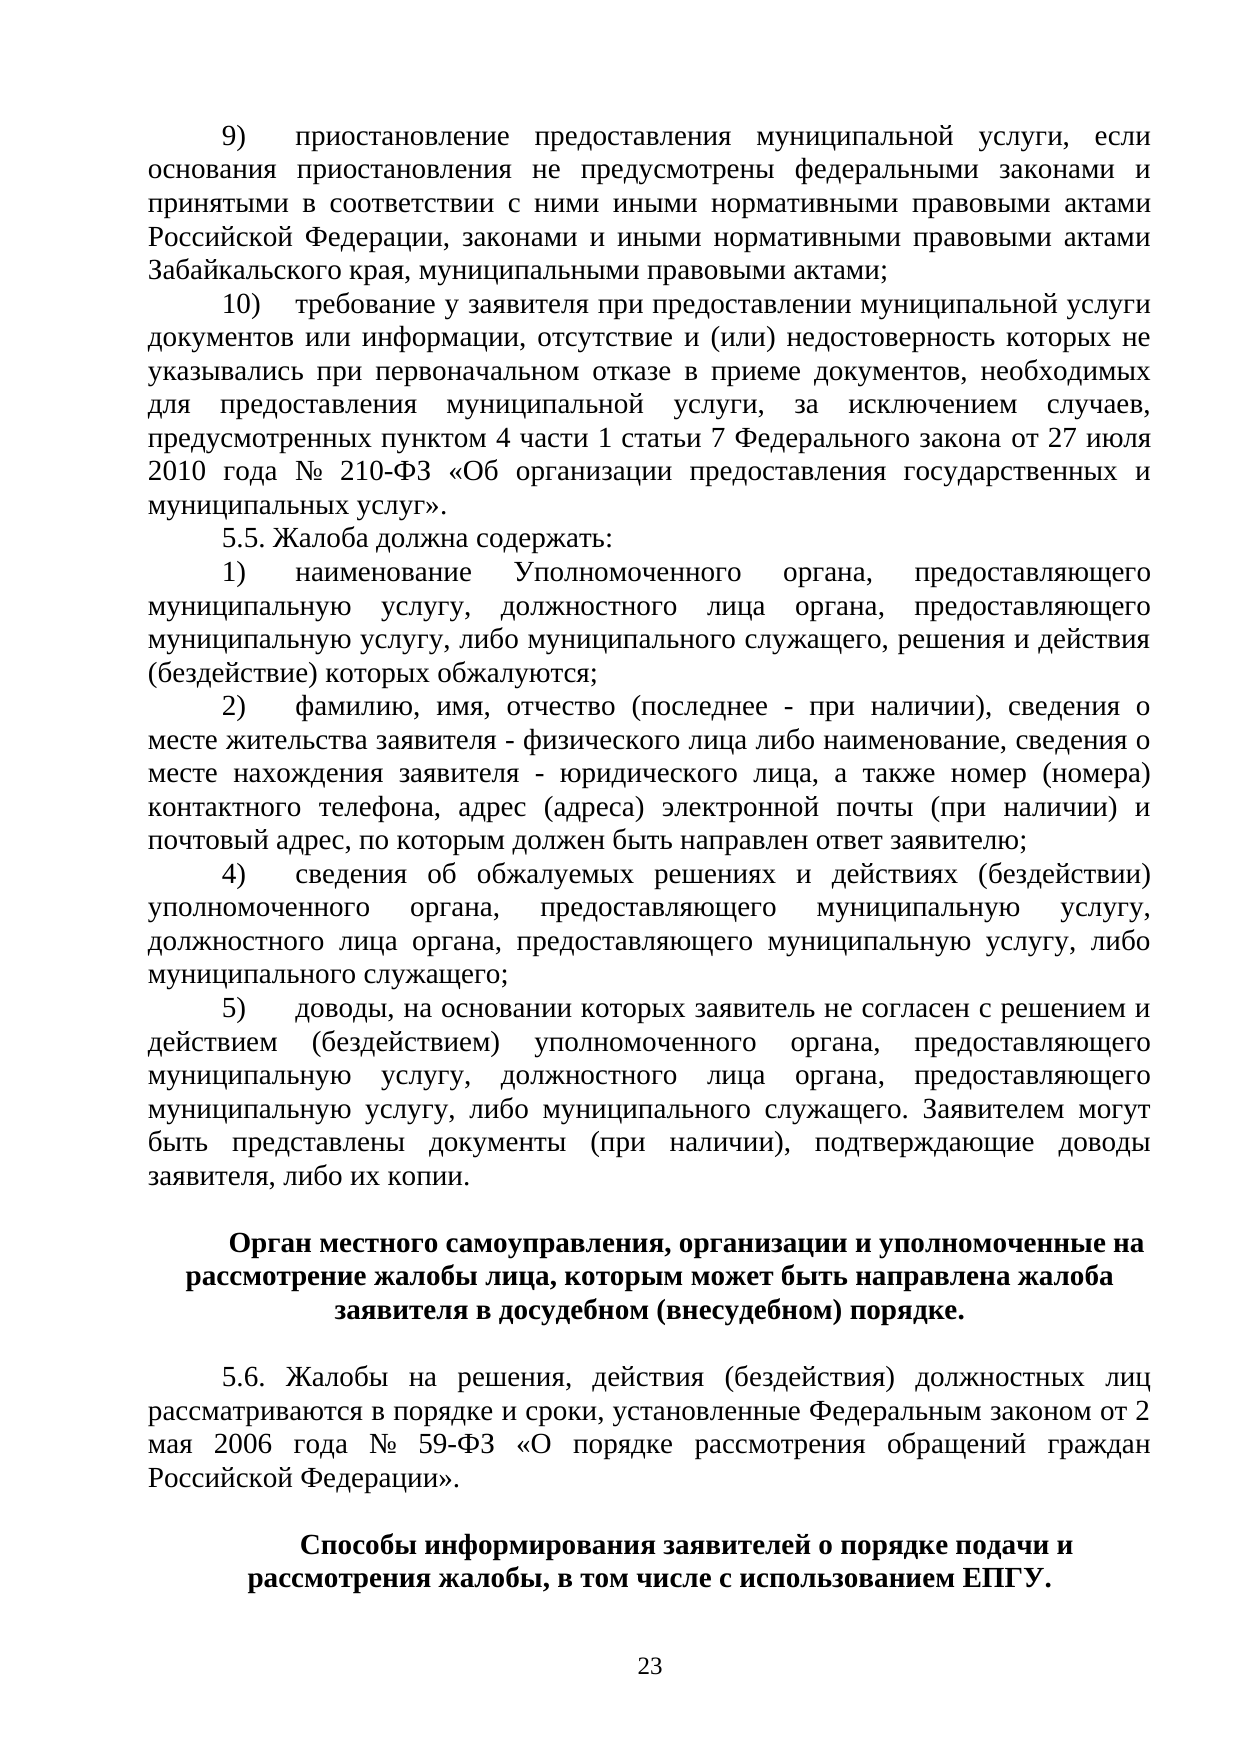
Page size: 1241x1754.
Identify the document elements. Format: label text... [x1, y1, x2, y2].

list наименование Уполномоченного органа, предоставляющего муниципальную услугу, должностного лица органа, предоставляющего муниципальную услугу, либо муниципального служащего, решения и действия (бездействие) которых обжалуются; [148, 554, 1152, 688]
list сведения об обжалуемых решениях и действиях (бездействии) уполномоченного органа, предоставляющего муниципальную услугу, должностного лица органа, предоставляющего муниципальную услугу, либо муниципального служащего; [148, 856, 1152, 990]
text 5.6. Жалобы на решения, действия (бездействия) должностных лиц рассматриваются в порядке и сроки, установленные Федеральным законом от 2 мая 2006 года № 59-ФЗ «О порядке рассмотрения обращений граждан Российской Федерации». [148, 1359, 1152, 1493]
text 5.5. Жалоба должна содержать: [148, 521, 1152, 554]
list требование у заявителя при предоставлении муниципальной услуги документов или информации, отсутствие и (или) недостоверность которых не указывались при первоначальном отказе в приеме документов, необходимых для предоставления муниципальной услуги, за исключением случаев, предусмотренных пунктом 4 части 1 статьи 7 Федерального закона от 27 июля 2010 года № 210-ФЗ «Об организации предоставления государственных и муниципальных услуг». [148, 286, 1152, 521]
list доводы, на основании которых заявитель не согласен с решением и действием (бездействием) уполномоченного органа, предоставляющего муниципальную услугу, должностного лица органа, предоставляющего муниципальную услугу, либо муниципального служащего. Заявителем могут быть представлены документы (при наличии), подтверждающие доводы заявителя, либо их копии. [148, 990, 1152, 1191]
list приостановление предоставления муниципальной услуги, если основания приостановления не предусмотрены федеральными законами и принятыми в соответствии с ними иными нормативными правовыми актами Российской Федерации, законами и иными нормативными правовыми актами Забайкальского края, муниципальными правовыми актами; [148, 118, 1152, 286]
list фамилию, имя, отчество (последнее - при наличии), сведения о месте жительства заявителя - физического лица либо наименование, сведения о месте нахождения заявителя - юридического лица, а также номер (номера) контактного телефона, адрес (адреса) электронной почты (при наличии) и почтовый адрес, по которым должен быть направлен ответ заявителю; [148, 688, 1152, 856]
text Способы информирования заявителей о порядке подачи и рассмотрения жалобы, в том числе с использованием ЕПГУ. [148, 1527, 1152, 1594]
text Орган местного самоуправления, организации и уполномоченные на рассмотрение жалобы лица, которым может быть направлена жалоба заявителя в досудебном (внесудебном) порядке. [148, 1225, 1152, 1326]
